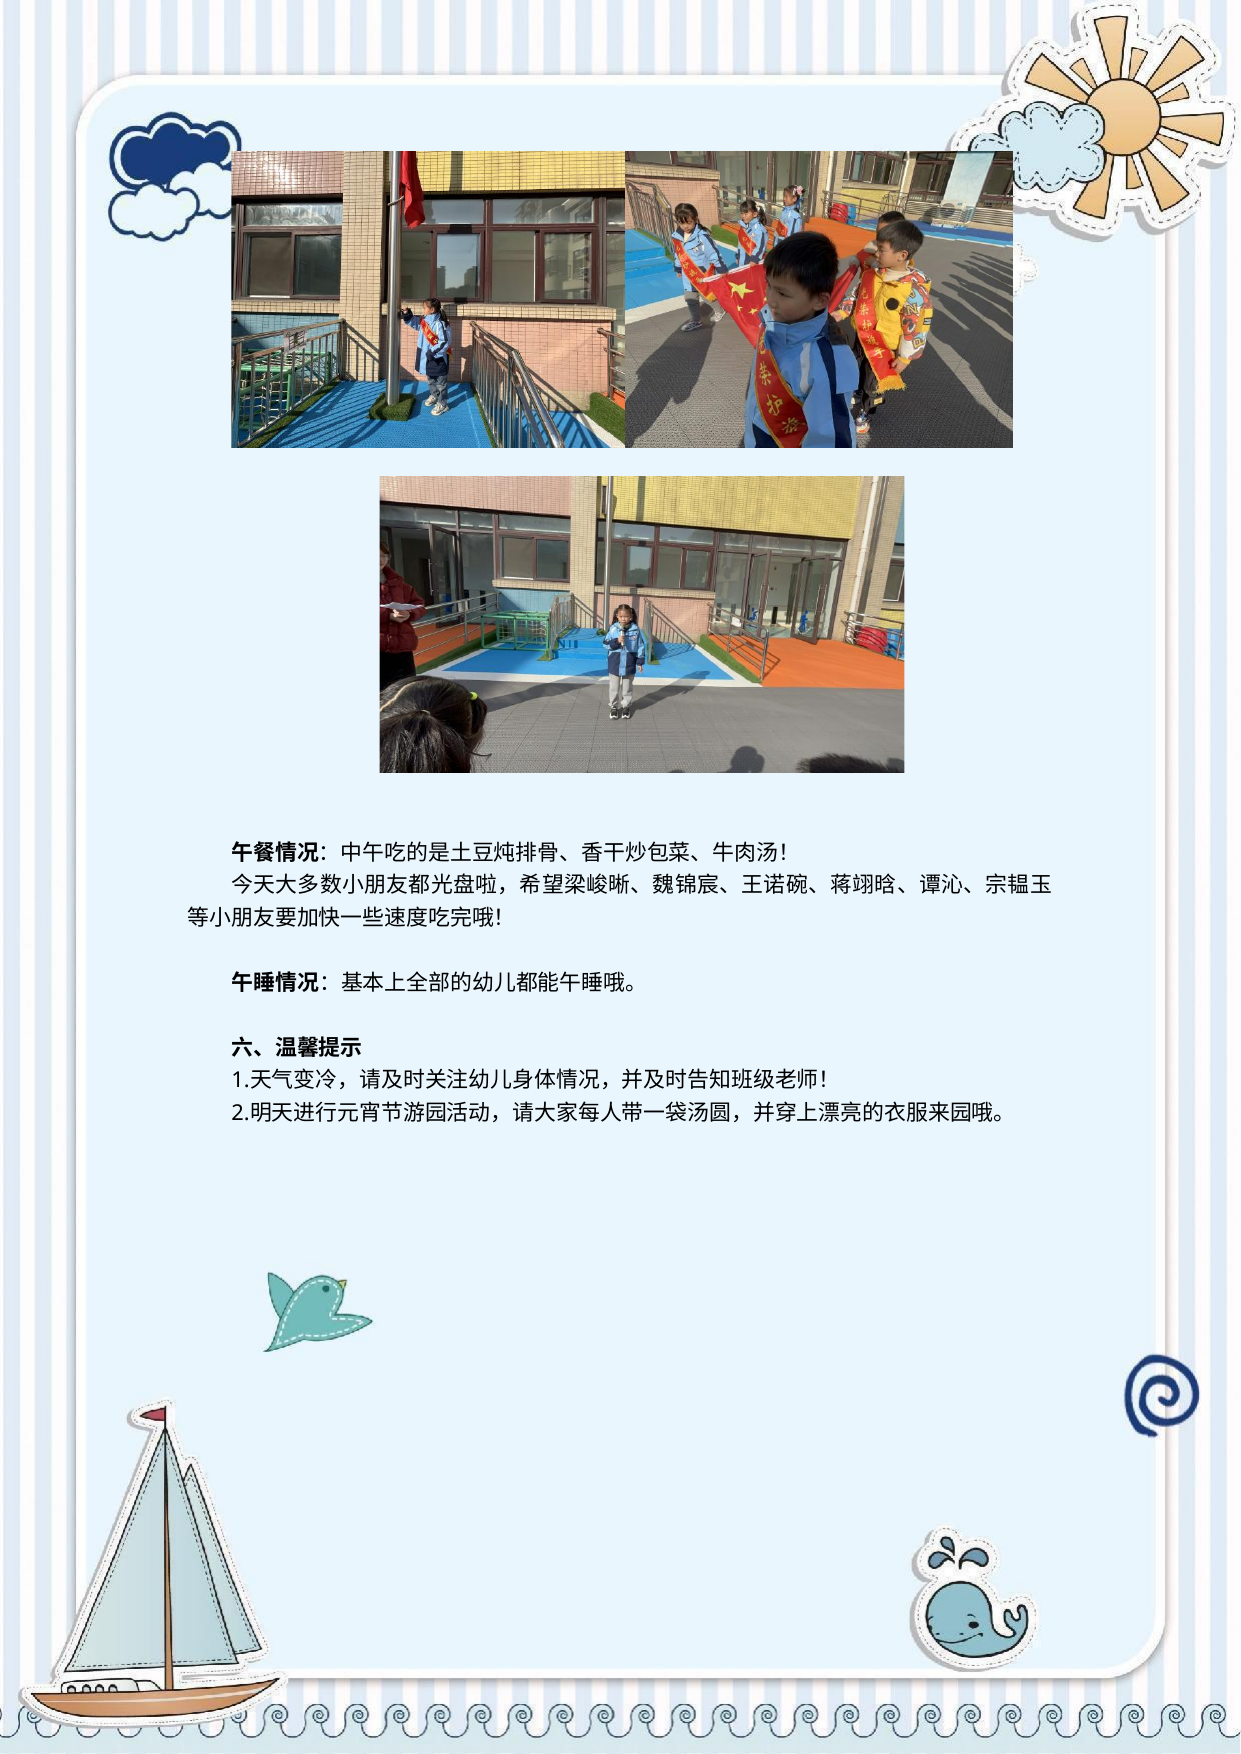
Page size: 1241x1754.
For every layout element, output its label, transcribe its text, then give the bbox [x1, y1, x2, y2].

text 1.天气变冷，请及时关注幼儿身体情况，并及时告知班级老师！ [187, 1062, 1053, 1094]
text 2.明天进行元宵节游园活动，请大家每人带一袋汤圆，并穿上漂亮的衣服来园哦。 [187, 1094, 1053, 1127]
text 午睡情况：基本上全部的幼儿都能午睡哦。 [187, 964, 1053, 997]
list 六、温馨提示 [187, 1029, 1053, 1062]
text 午餐情况：中午吃的是土豆炖排骨、香干炒包菜、牛肉汤！ [187, 834, 1053, 867]
text 今天大多数小朋友都光盘啦，希望梁峻晰、魏锦宸、王诺碗、蒋翊晗、谭沁、宗韫玉等小朋友要加快一些速度吃完哦！ [187, 867, 1053, 932]
picture [0, 0, 1241, 1754]
